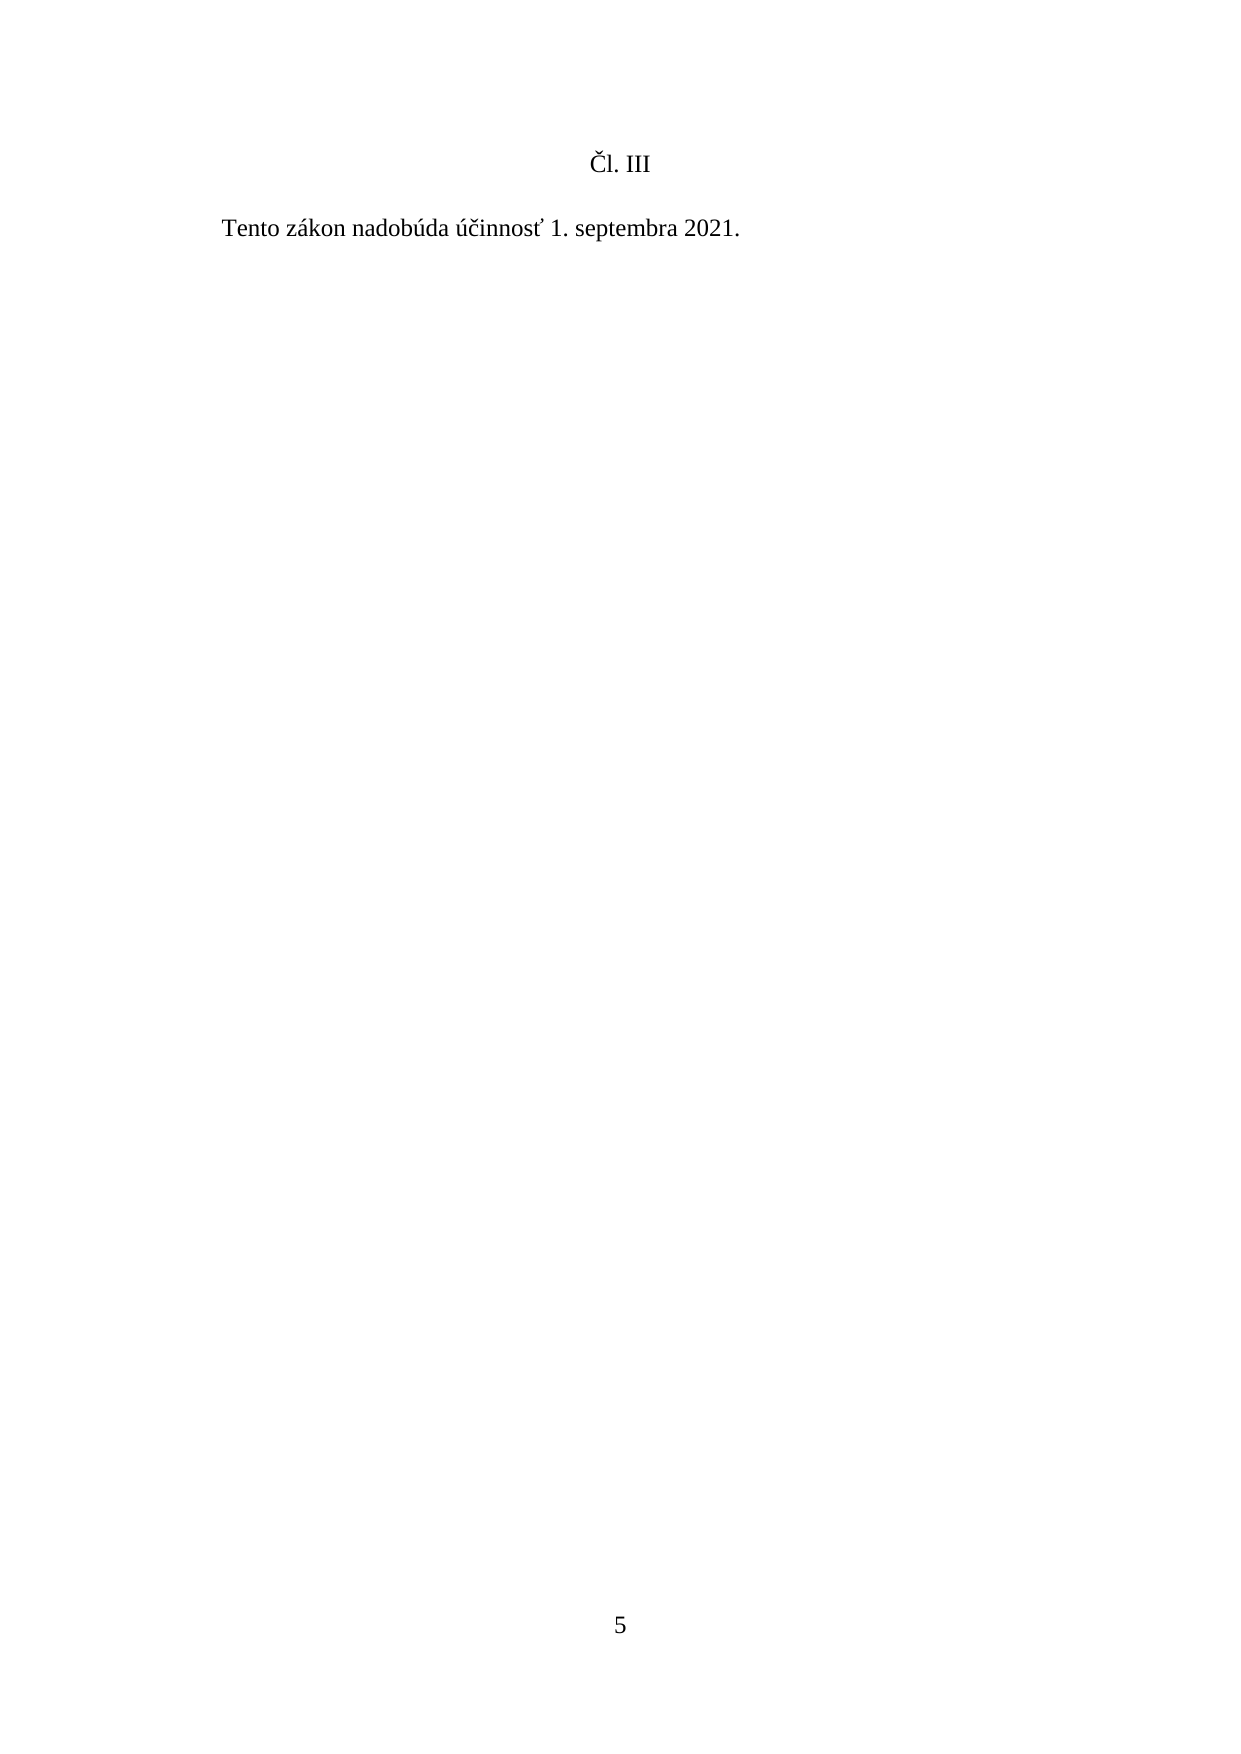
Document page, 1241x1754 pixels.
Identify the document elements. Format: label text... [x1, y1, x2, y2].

text Tento zákon nadobúda účinnosť 1. septembra 2021. [148, 213, 1093, 242]
text Čl. III [148, 149, 1093, 178]
